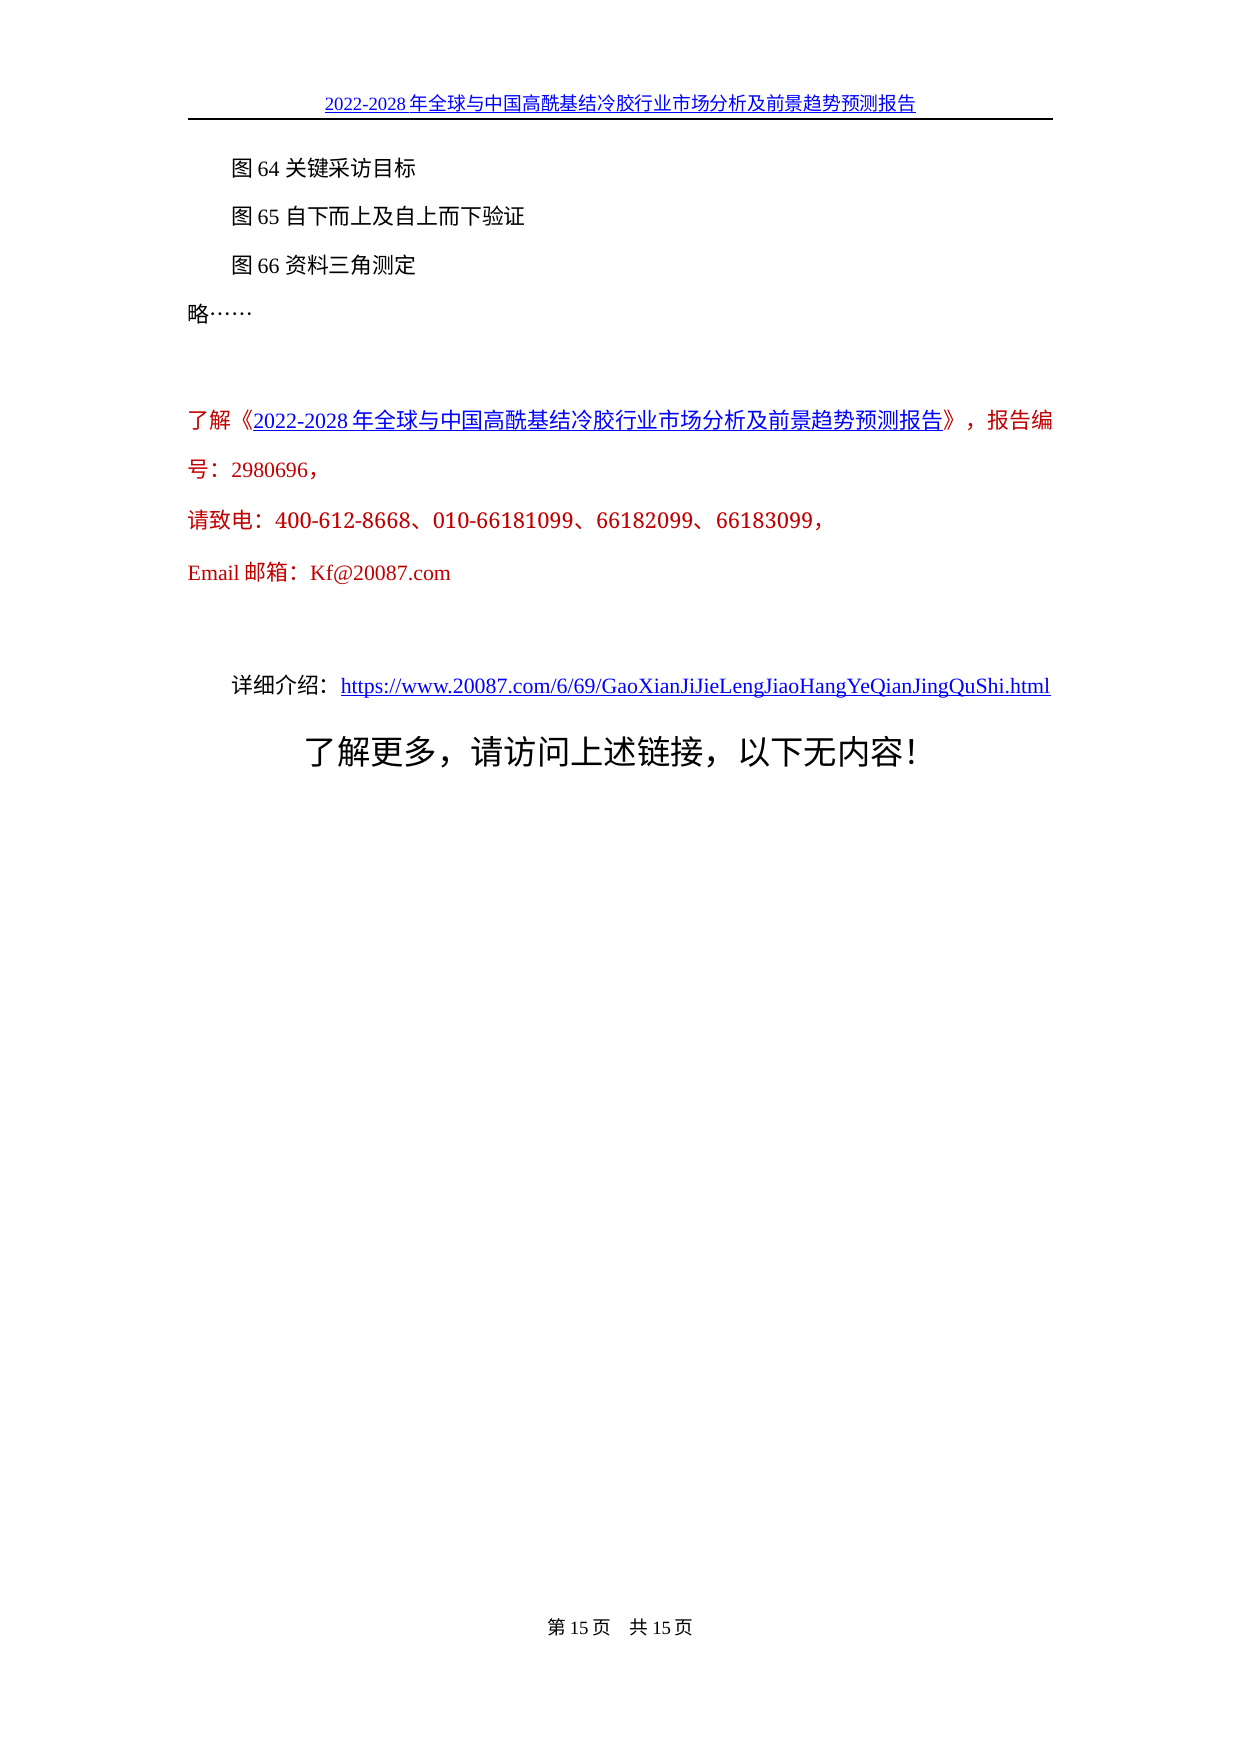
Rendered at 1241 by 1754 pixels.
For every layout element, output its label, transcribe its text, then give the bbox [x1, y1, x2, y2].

text 了解《2022-2028年全球与中国高酰基结冷胶行业市场分析及前景趋势预测报告》，报告编号：2980696， [187, 403, 1053, 484]
title 了解更多，请访问上述链接，以下无内容！ [187, 718, 1053, 783]
text 请致电：400-612-8668、010-66181099、66182099、66183099， [187, 503, 1053, 536]
text 详细介绍：https://www.20087.com/6/69/GaoXianJiJieLengJiaoHangYeQianJingQuShi.html [187, 668, 1053, 700]
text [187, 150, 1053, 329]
text Email邮箱：Kf@20087.com [187, 555, 1053, 587]
